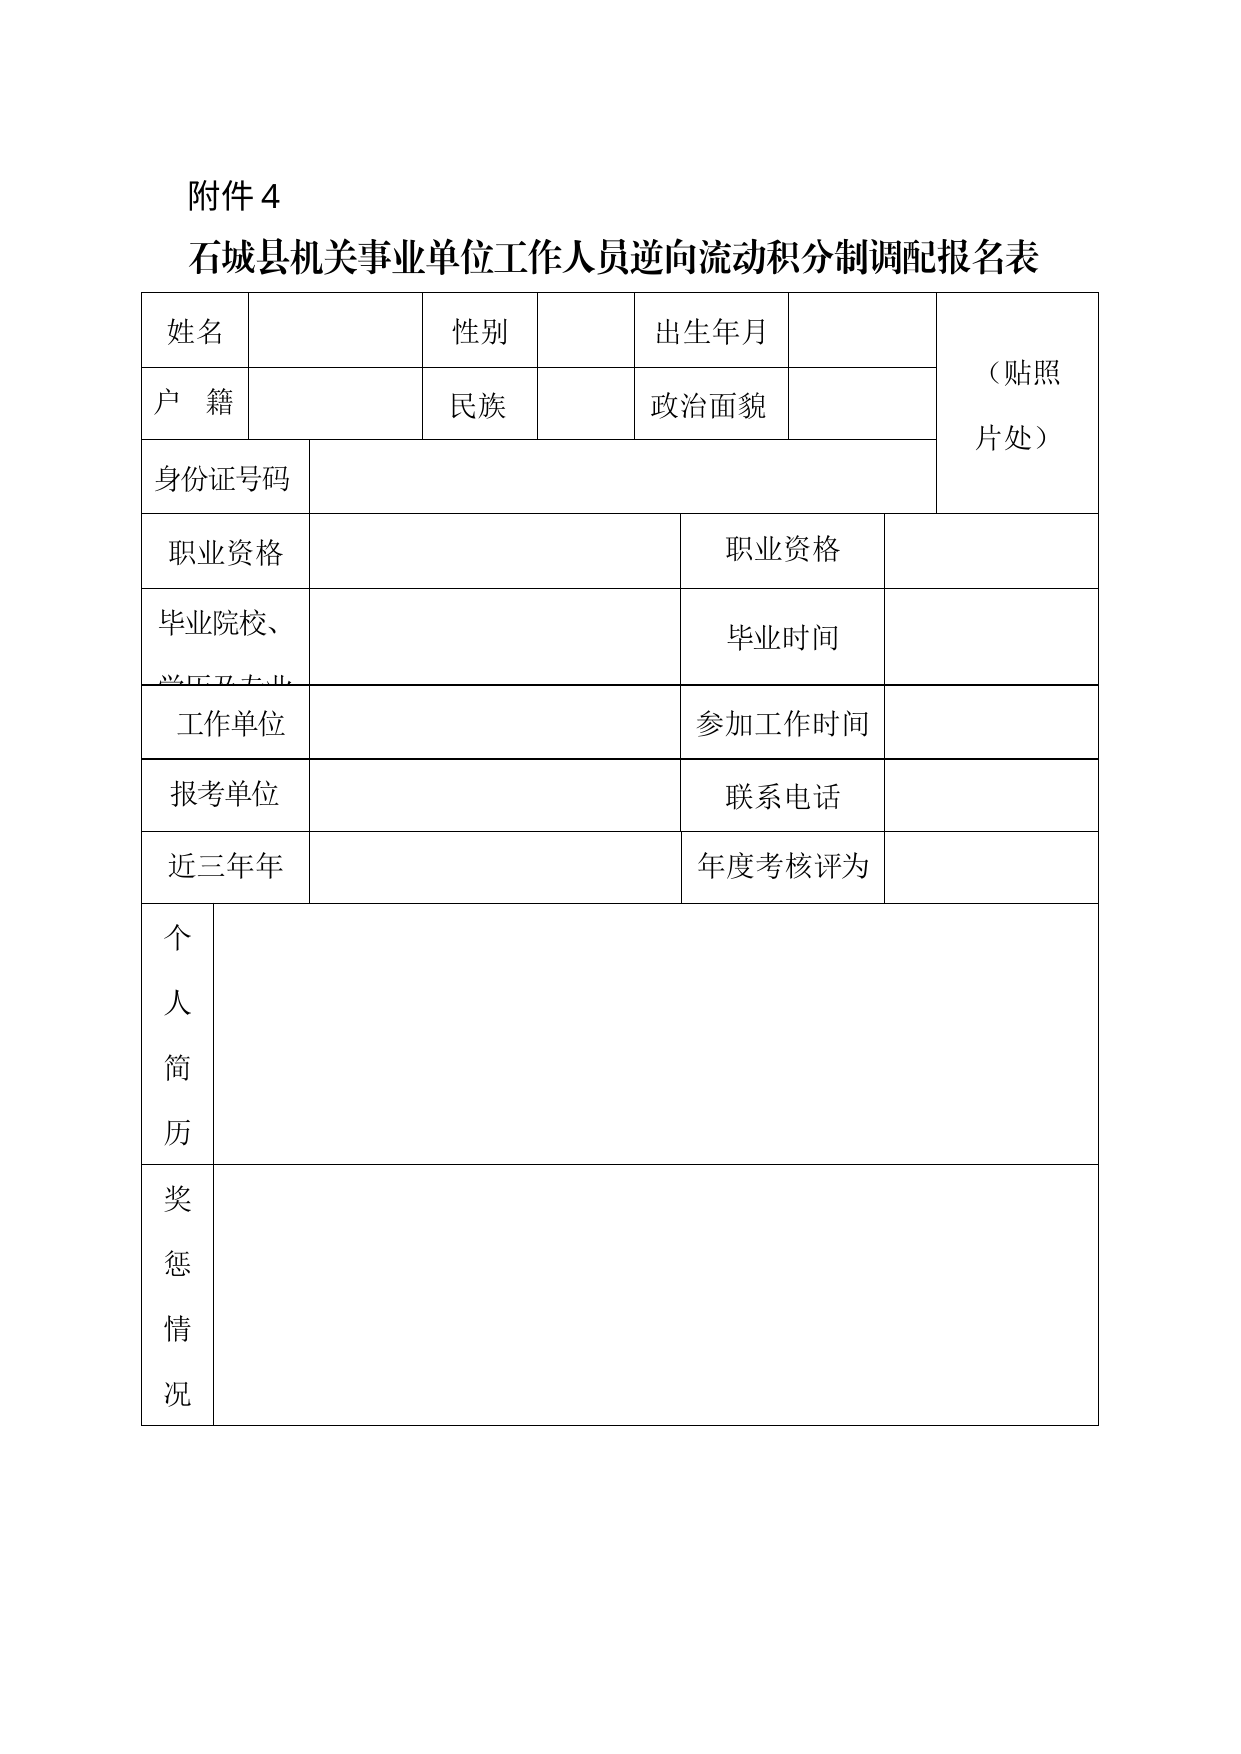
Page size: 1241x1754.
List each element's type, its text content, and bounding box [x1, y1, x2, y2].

table_cell 户 籍 所在地 [142, 368, 248, 439]
table_cell 报考单位 及职位代码 [142, 760, 309, 831]
table_cell 毕业时间 [681, 589, 884, 684]
table_cell 年度考核评为优秀等次情况 [682, 832, 884, 903]
table_cell [885, 514, 1098, 588]
text 附件4 [187, 162, 1053, 227]
table_cell [249, 368, 422, 439]
table_cell [885, 832, 1098, 903]
table_cell 联系电话 [681, 760, 884, 831]
table_cell [214, 1165, 1098, 1425]
table_cell [310, 760, 680, 831]
table_cell [310, 832, 681, 903]
table_cell [310, 686, 680, 757]
table_header [789, 293, 936, 367]
table_cell [214, 904, 1098, 1164]
text 石城县机关事业单位工作人员逆向流动积分制调配报名表 [187, 227, 1053, 292]
table_cell [310, 514, 680, 588]
table_cell 职业资格 [142, 514, 309, 588]
table_cell 职业资格 取得时间 [681, 514, 884, 588]
table_header （贴照 片处） [937, 293, 1098, 513]
table_cell 奖惩情况 [142, 1165, 213, 1425]
table_cell 身份证号码 [142, 440, 309, 513]
table_cell [538, 368, 634, 439]
table_cell [885, 589, 1098, 684]
table_header 性别 [423, 293, 537, 367]
table_cell [310, 440, 936, 513]
table_cell 个人简历 [142, 904, 213, 1164]
table_cell 参加工作时间 [681, 686, 884, 757]
table_cell 工作单位 [142, 686, 309, 757]
table_header 姓名 [142, 293, 248, 367]
table_cell [885, 686, 1098, 757]
table_cell 毕业院校、学历及专业 [142, 589, 309, 684]
table_header [249, 293, 422, 367]
table_cell 政治面貌 [635, 368, 788, 439]
table_cell [885, 760, 1098, 831]
table_cell 民族 [423, 368, 537, 439]
table_header [538, 293, 634, 367]
table_cell [310, 589, 680, 684]
table_cell 近三年年度考核情况 近三年年度考核情况 [142, 832, 309, 903]
table_cell [789, 368, 936, 439]
table_header 出生年月 [635, 293, 788, 367]
